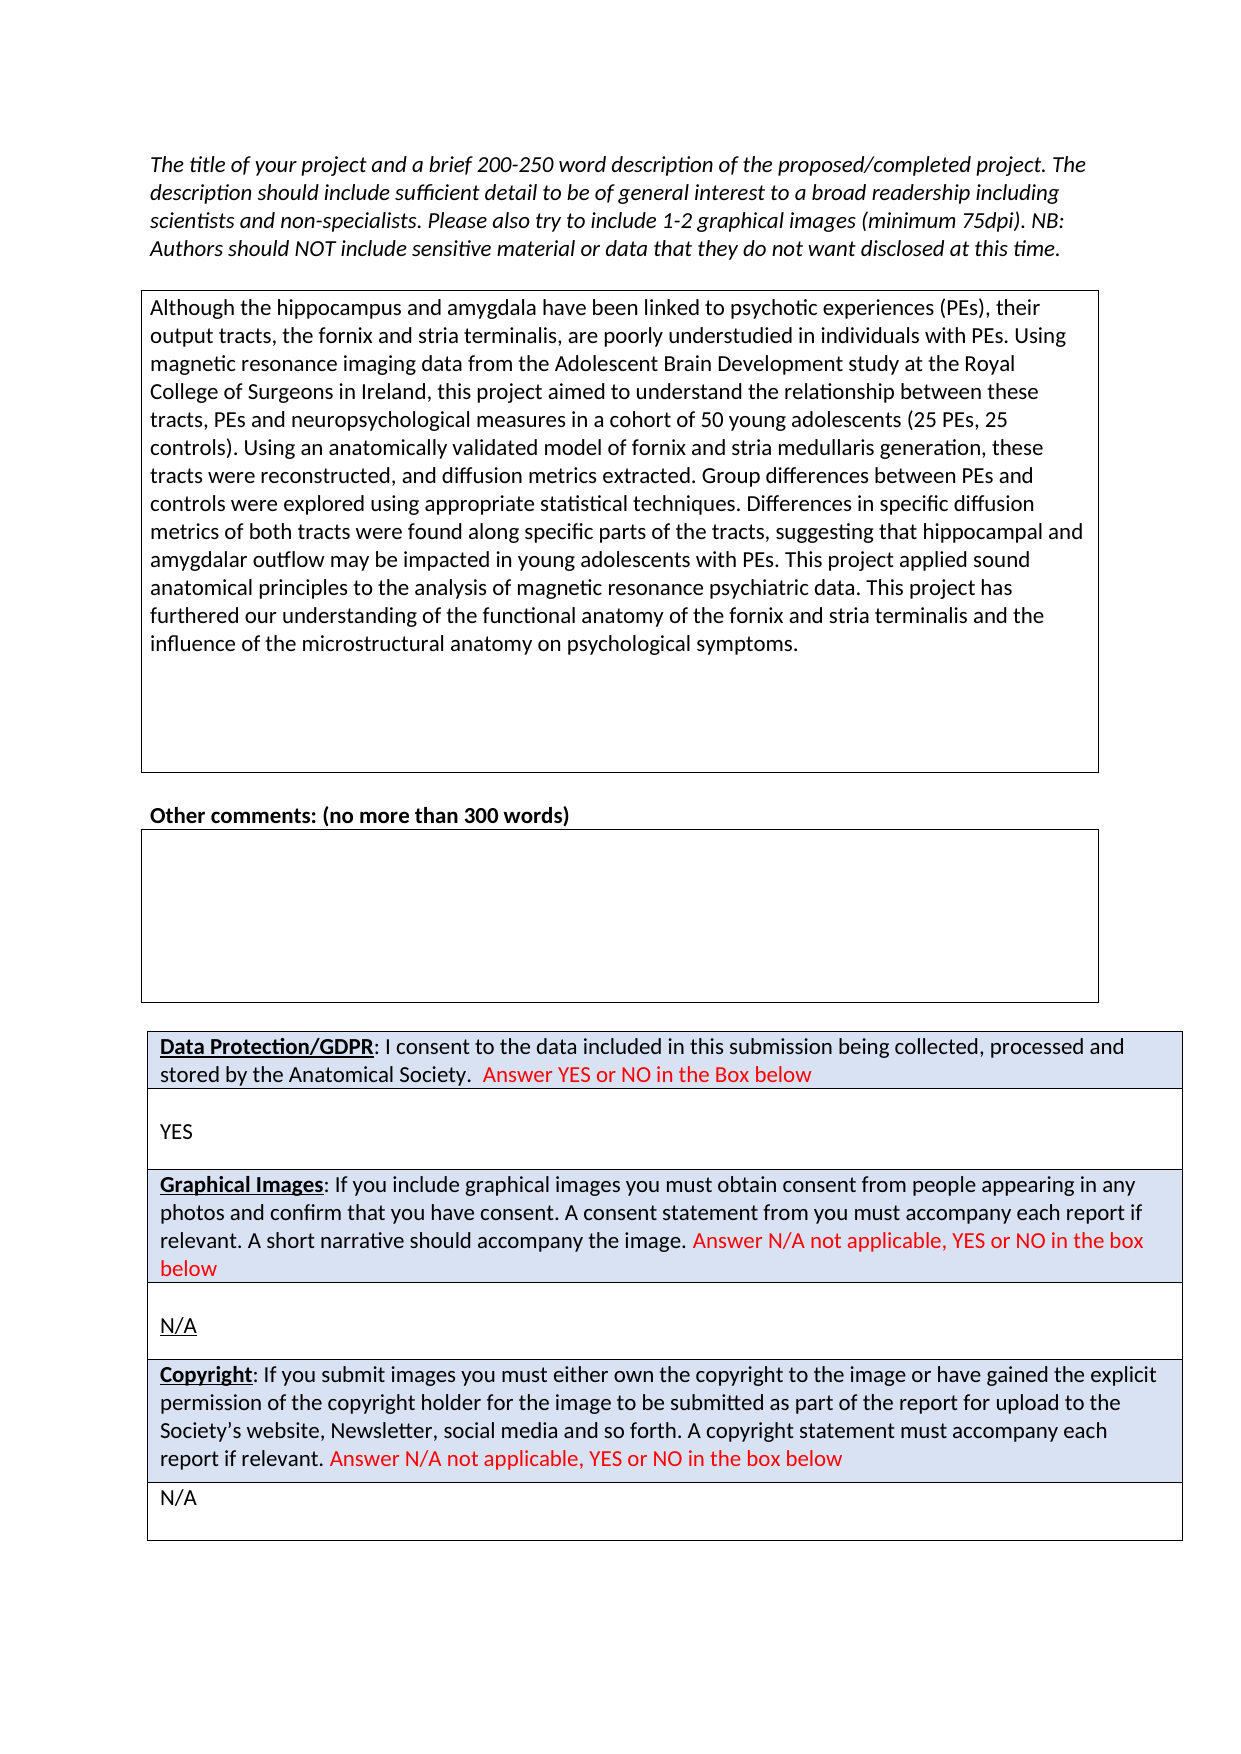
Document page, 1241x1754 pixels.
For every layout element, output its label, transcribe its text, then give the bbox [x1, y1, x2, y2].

table_cell Graphical Images: If you include graphical images you must obtain consent from people appearing in any photos and confirm that you have consent. A consent statement from you must accompany each report if relevant. A short narrative should accompany the image. Answer N/A not applicable, YES or NO in the box below [148, 1170, 1182, 1282]
table_cell N/A [148, 1283, 1182, 1359]
text Although the hippocampus and amygdala have been linked to psychotic experiences (PEs), their output tracts, the fornix and stria terminalis, are poorly understudied in individuals with PEs. Using magnetic resonance imaging data from the Adolescent Brain Development study at the Royal College of Surgeons in Ireland, this project aimed to understand the relationship between these tracts, PEs and neuropsychological measures in a cohort of 50 young adolescents (25 PEs, 25 controls). Using an anatomically validated model of fornix and stria medullaris generation, these tracts were reconstructed, and diffusion metrics extracted. Group differences between PEs and controls were explored using appropriate statistical techniques. Differences in specific diffusion metrics of both tracts were found along specific parts of the tracts, suggesting that hippocampal and amygdalar outflow may be impacted in young adolescents with PEs. This project applied sound anatomical principles to the analysis of magnetic resonance psychiatric data. This project has furthered our understanding of the functional anatomy of the fornix and stria terminalis and the influence of the microstructural anatomy on psychological symptoms. [142, 291, 1098, 657]
text Other comments: (no more than 300 words) [150, 801, 1090, 829]
table_header Data Protection/GDPR: I consent to the data included in this submission being collected, processed and stored by the Anatomical Society. Answer YES or NO in the Box below [148, 1032, 1182, 1088]
text The title of your project and a brief 200-250 word description of the proposed/completed project. The description should include sufficient detail to be of general interest to a broad readership including scientists and non-specialists. Please also try to include 1-2 graphical images (minimum 75dpi). NB: Authors should NOT include sensitive material or data that they do not want disclosed at this time. [150, 150, 1090, 262]
table_cell YES [148, 1089, 1182, 1169]
table_cell Copyright: If you submit images you must either own the copyright to the image or have gained the explicit permission of the copyright holder for the image to be submitted as part of the report for upload to the Society’s website, Newsletter, social media and so forth. A copyright statement must accompany each report if relevant. Answer N/A not applicable, YES or NO in the box below [148, 1360, 1182, 1482]
table_cell N/A [148, 1483, 1182, 1540]
